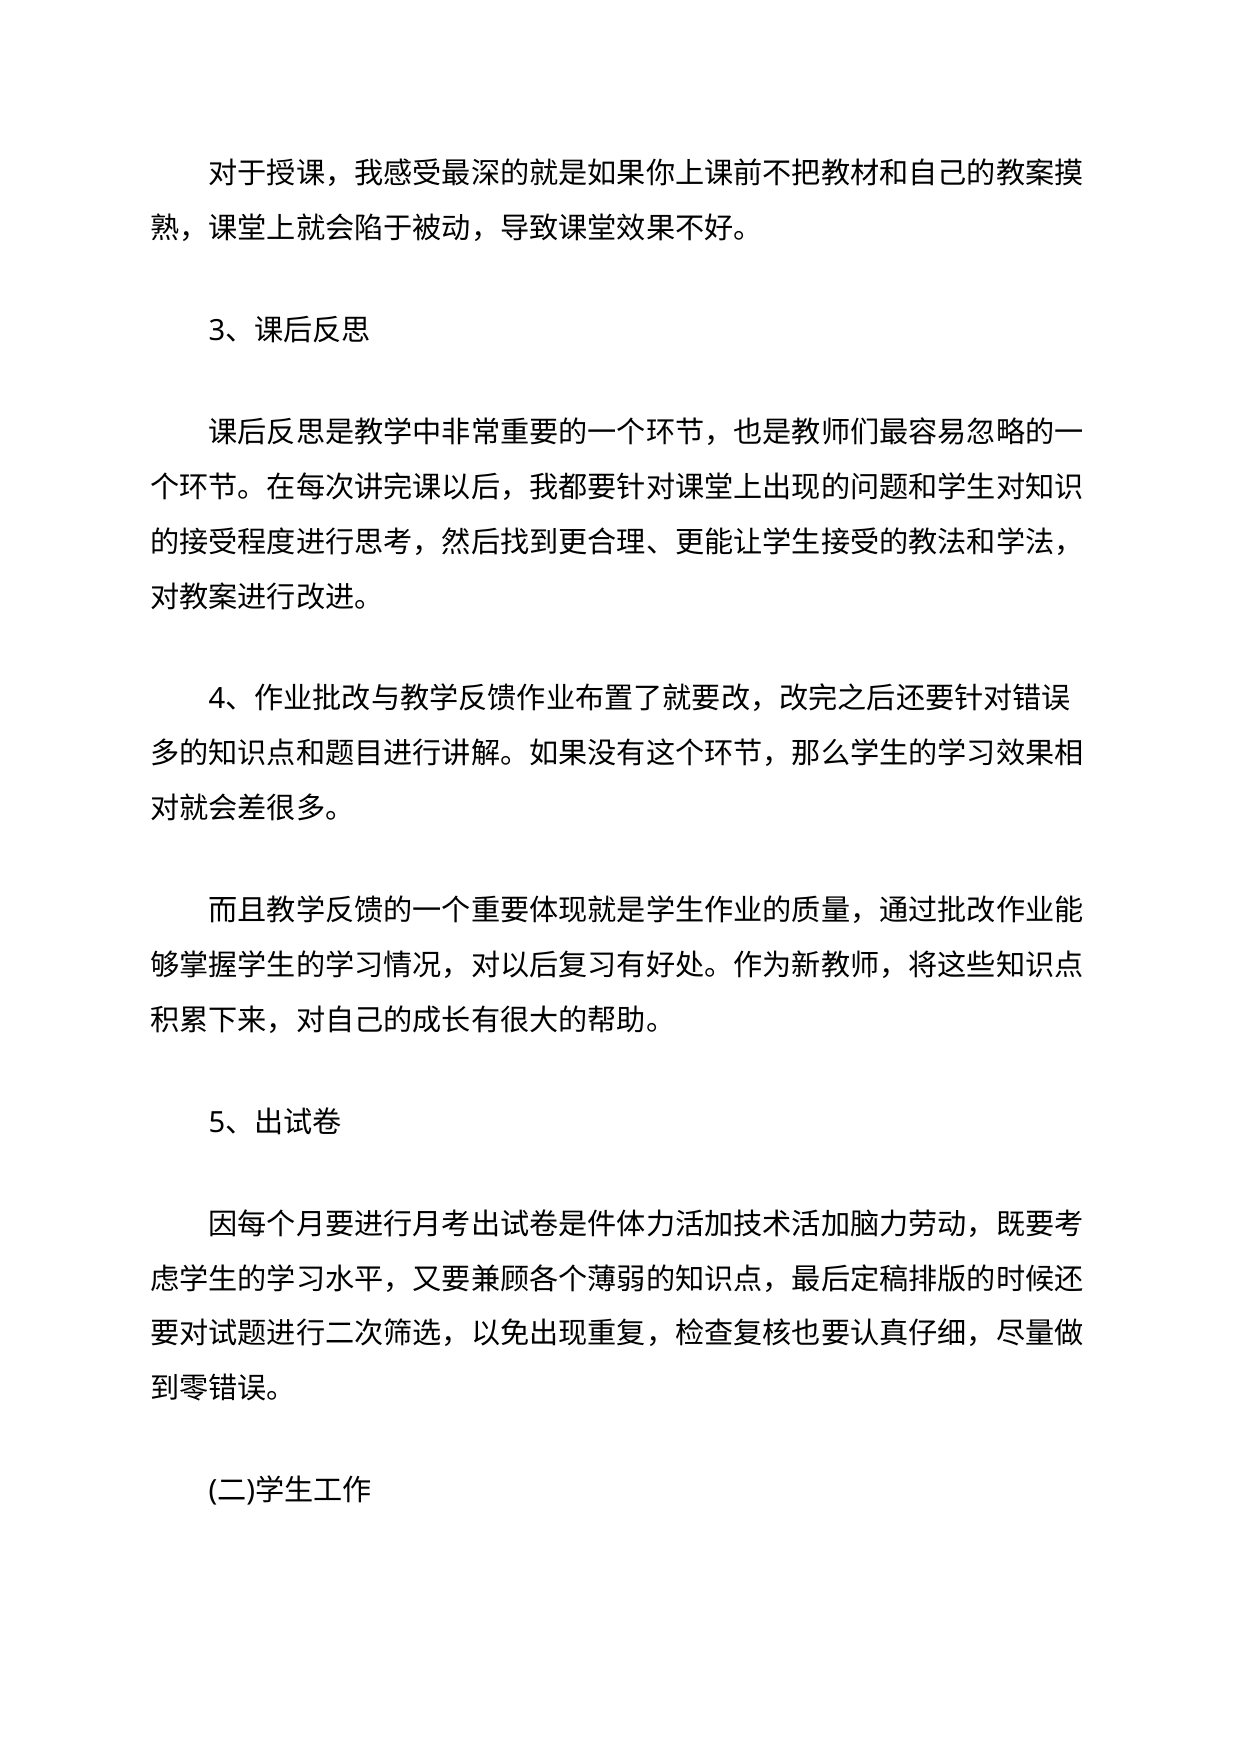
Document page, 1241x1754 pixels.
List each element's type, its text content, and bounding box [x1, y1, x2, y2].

text 对于授课，我感受最深的就是如果你上课前不把教材和自己的教案摸熟，课堂上就会陷于被动，导致课堂效果不好。 [150, 150, 1090, 247]
text 因每个月要进行月考出试卷是件体力活加技术活加脑力劳动，既要考虑学生的学习水平，又要兼顾各个薄弱的知识点，最后定稿排版的时候还要对试题进行二次筛选，以免出现重复，检查复核也要认真仔细，尽量做到零错误。 [150, 1200, 1090, 1407]
text 5、出试卷 [150, 1098, 1090, 1141]
text 而且教学反馈的一个重要体现就是学生作业的质量，通过批改作业能够掌握学生的学习情况，对以后复习有好处。作为新教师，将这些知识点积累下来，对自己的成长有很大的帮助。 [150, 887, 1090, 1039]
text 课后反思是教学中非常重要的一个环节，也是教师们最容易忽略的一个环节。在每次讲完课以后，我都要针对课堂上出现的问题和学生对知识的接受程度进行思考，然后找到更合理、更能让学生接受的教法和学法，对教案进行改进。 [150, 409, 1090, 616]
text 4、作业批改与教学反馈作业布置了就要改，改完之后还要针对错误多的知识点和题目进行讲解。如果没有这个环节，那么学生的学习效果相对就会差很多。 [150, 675, 1090, 827]
text (二)学生工作 [150, 1467, 1090, 1509]
text 3、课后反思 [150, 307, 1090, 349]
